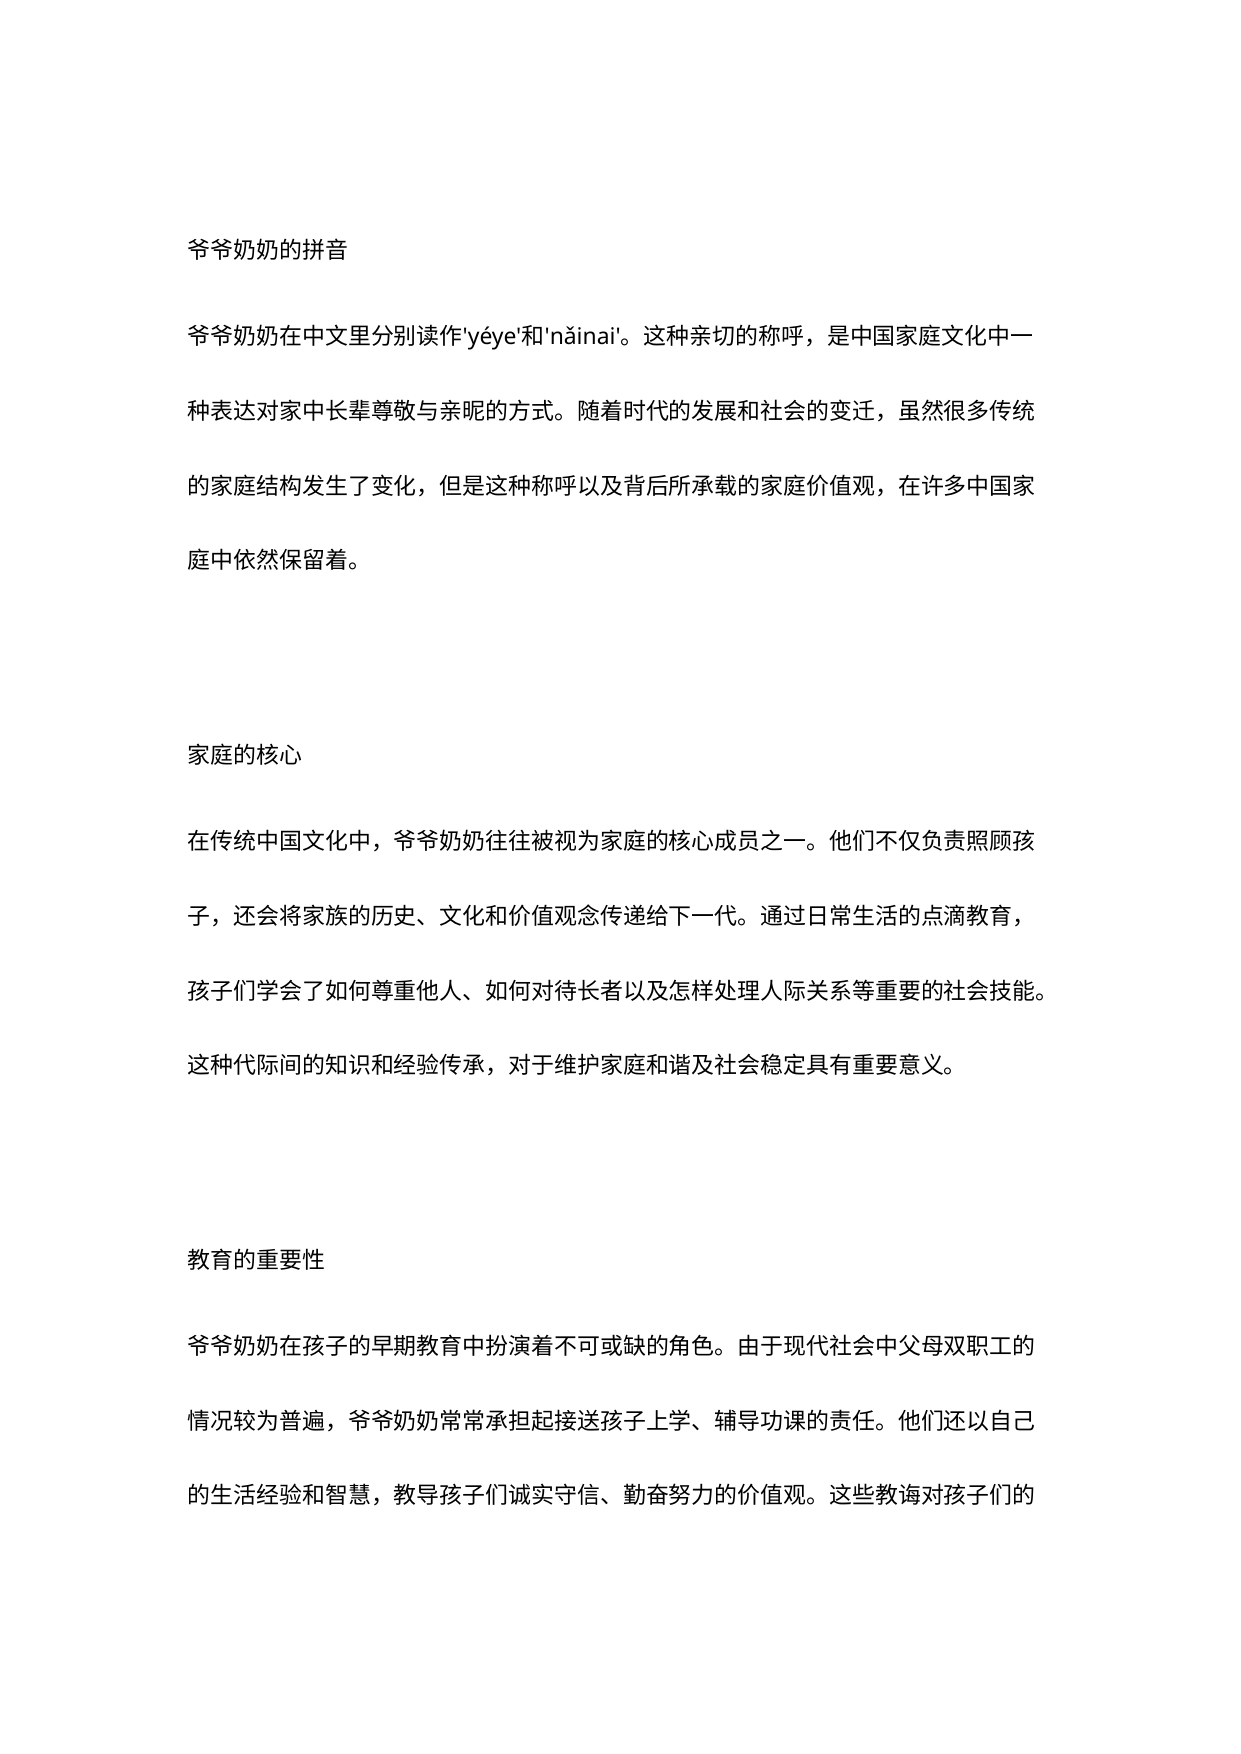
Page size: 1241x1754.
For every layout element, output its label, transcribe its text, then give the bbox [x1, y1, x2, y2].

text 教育的重要性 [187, 1226, 1053, 1291]
text 家庭的核心 [187, 721, 1053, 786]
text 爷爷奶奶在中文里分别读作'yéye'和'nǎinai'。这种亲切的称呼，是中国家庭文化中一种表达对家中长辈尊敬与亲昵的方式。随着时代的发展和社会的变迁，虽然很多传统的家庭结构发生了变化，但是这种称呼以及背后所承载的家庭价值观，在许多中国家庭中依然保留着。 [187, 302, 1053, 591]
text 爷爷奶奶的拼音 [187, 216, 1053, 281]
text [187, 1312, 1053, 1527]
text 在传统中国文化中，爷爷奶奶往往被视为家庭的核心成员之一。他们不仅负责照顾孩子，还会将家族的历史、文化和价值观念传递给下一代。通过日常生活的点滴教育，孩子们学会了如何尊重他人、如何对待长者以及怎样处理人际关系等重要的社会技能。这种代际间的知识和经验传承，对于维护家庭和谐及社会稳定具有重要意义。 [187, 807, 1053, 1096]
